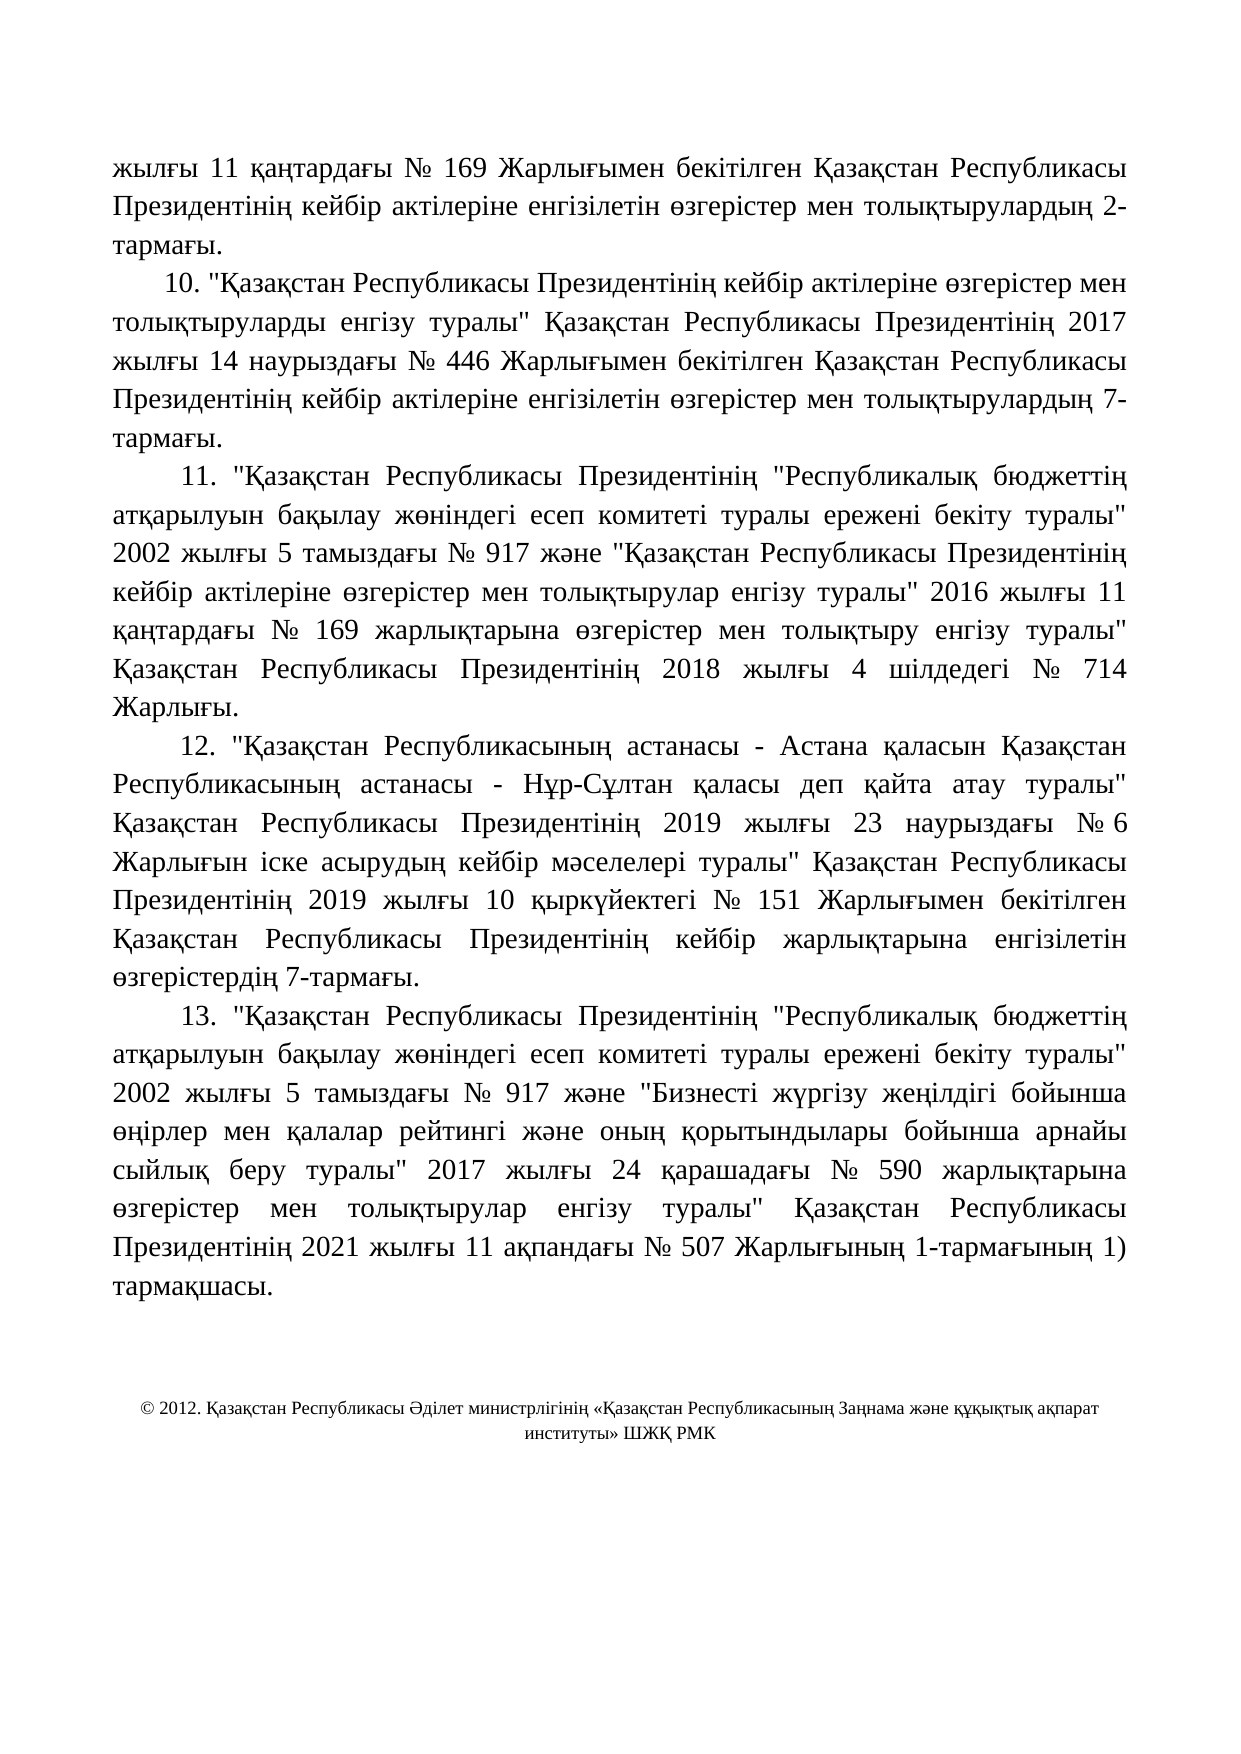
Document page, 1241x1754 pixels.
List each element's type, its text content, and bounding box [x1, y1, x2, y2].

text 11. "Қазақстан Республикасы Президентінің "Республикалық бюджеттiң атқарылуын бақылау жөнiндегi есеп комитетi туралы ереженi бекiту туралы" 2002 жылғы 5 тамыздағы № 917 және "Қазақстан Республикасы Президентінің кейбір актілеріне өзгерістер мен толықтырулар енгізу туралы" 2016 жылғы 11 қаңтардағы № 169 жарлықтарына өзгерістер мен толықтыру енгізу туралы" Қазақстан Республикасы Президентінің 2018 жылғы 4 шiлдедегi № 714 Жарлығы. [112, 458, 1128, 723]
text 13. "Қазақстан Республикасы Президентінің "Республикалық бюджеттiң атқарылуын бақылау жөнiндегi есеп комитетi туралы ереженi бекiту туралы" 2002 жылғы 5 тамыздағы № 917 және "Бизнесті жүргізу жеңілдігі бойынша өңірлер мен қалалар рейтингі және оның қорытындылары бойынша арнайы сыйлық беру туралы" 2017 жылғы 24 қарашадағы № 590 жарлықтарына өзгерістер мен толықтырулар енгiзу туралы" Қазақстан Республикасы Президентінің 2021 жылғы 11 ақпандағы № 507 Жарлығының 1-тармағының 1) тармақшасы. [112, 998, 1128, 1301]
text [112, 150, 1128, 261]
text 12. "Қазақстан Республикасының астанасы - Астана қаласын Қазақстан Республикасының астанасы - Нұр-Сұлтан қаласы деп қайта атау туралы" Қазақстан Республикасы Президентінің 2019 жылғы 23 наурыздағы № 6 Жарлығын іске асырудың кейбір мәселелері туралы" Қазақстан Республикасы Президентінің 2019 жылғы 10 қыркүйектегі № 151 Жарлығымен бекітілген Қазақстан Республикасы Президентінің кейбір жарлықтарына енгізілетін өзгерістердің 7-тармағы. [112, 728, 1128, 993]
text 10. "Қазақстан Республикасы Президентінің кейбір актілеріне өзгерістер мен толықтыруларды енгізу туралы" Қазақстан Республикасы Президентінің 2017 жылғы 14 наурыздағы № 446 Жарлығымен бекітілген Қазақстан Республикасы Президентінің кейбір актілеріне енгізілетін өзгерістер мен толықтырулардың 7-тармағы. [112, 266, 1128, 453]
text © 2012. Қазақстан Республикасы Әділет министрлігінің «Қазақстан Республикасының Заңнама және құқықтық ақпарат институты» ШЖҚ РМК [112, 1397, 1128, 1443]
